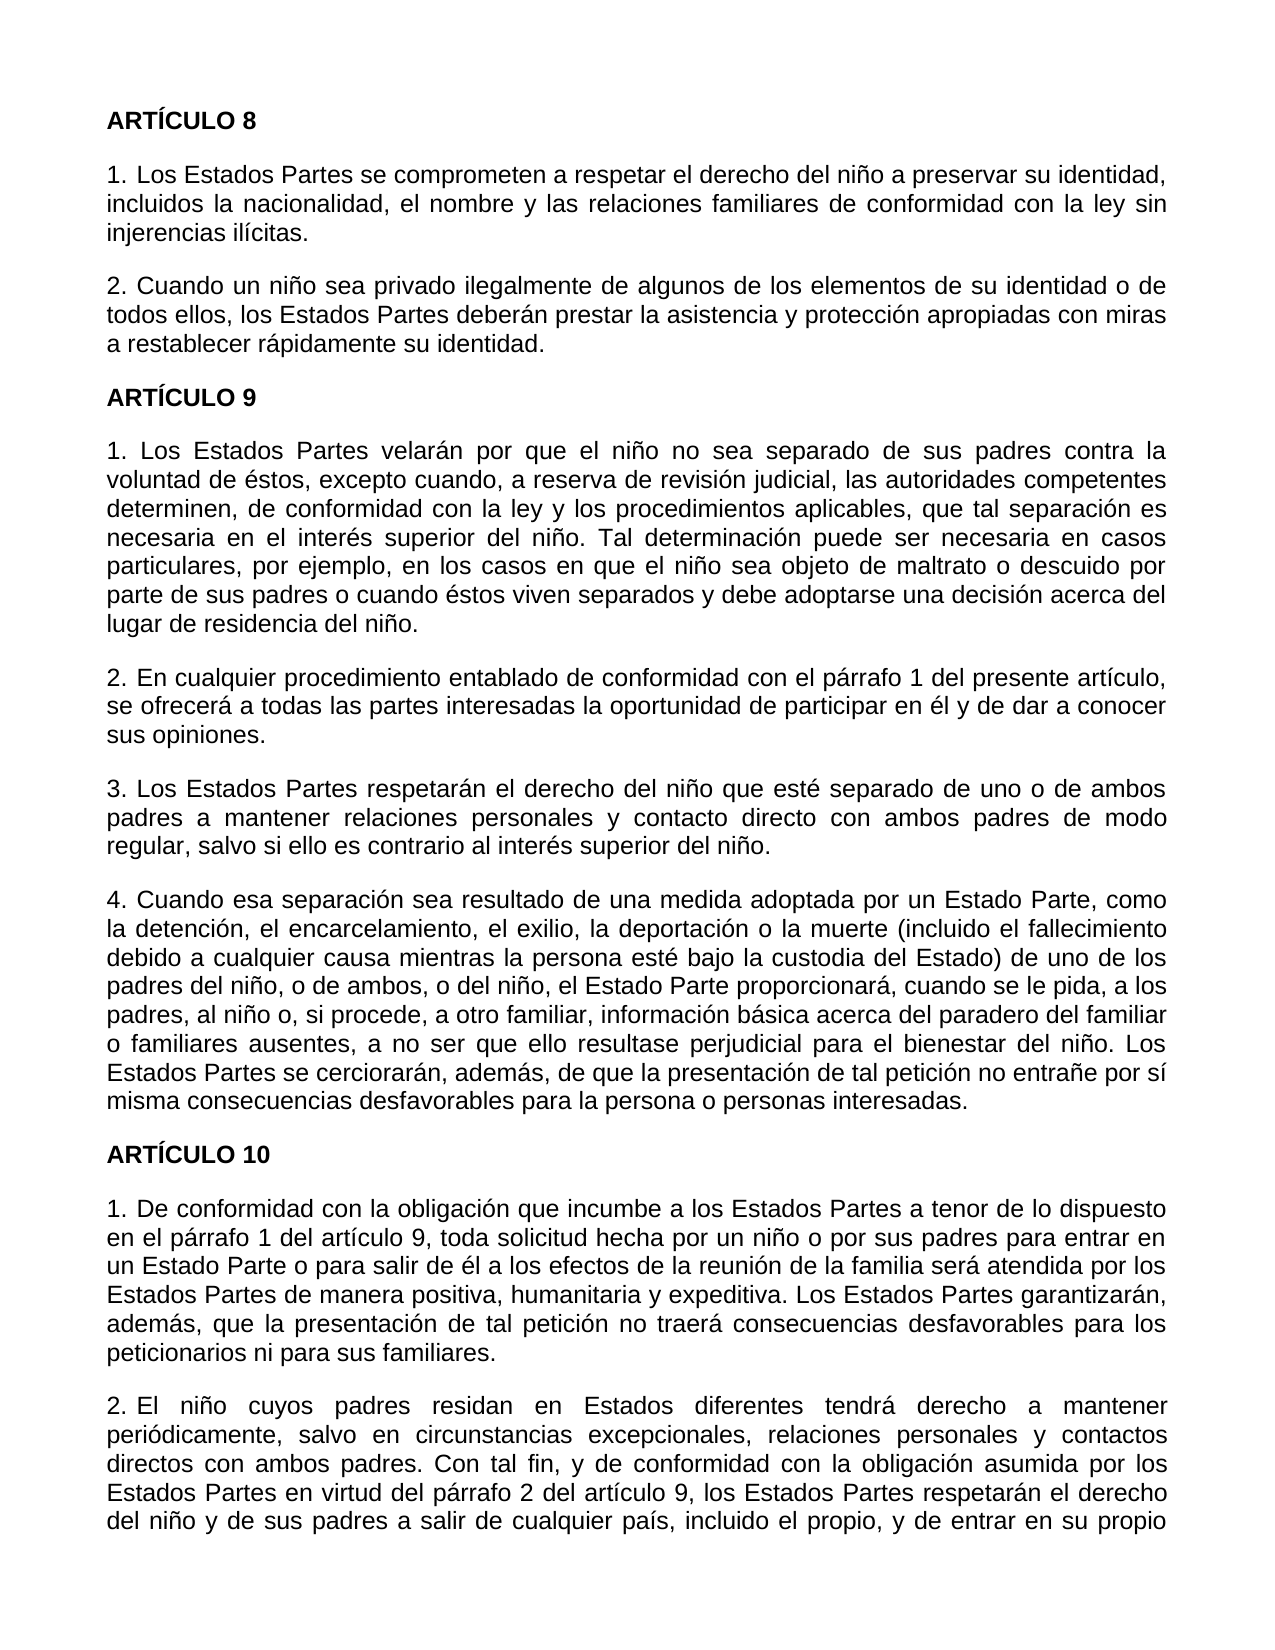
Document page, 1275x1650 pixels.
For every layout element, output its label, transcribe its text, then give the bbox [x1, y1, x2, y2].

list Los Estados Partes respetarán el derecho del niño que esté separado de uno o de ambos padres a mantener relaciones personales y contacto directo con ambos padres de modo regular, salvo si ello es contrario al interés superior del niño. [106, 774, 1169, 860]
text ARTÍCULO 8 [106, 106, 1169, 135]
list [106, 1391, 1169, 1535]
text ARTÍCULO 9 [106, 383, 1169, 411]
list Cuando esa separación sea resultado de una medida adoptada por un Estado Parte, como la detención, el encarcelamiento, el exilio, la deportación o la muerte (incluido el fallecimiento debido a cualquier causa mientras la persona esté bajo la custodia del Estado) de uno de los padres del niño, o de ambos, o del niño, el Estado Parte proporcionará, cuando se le pida, a los padres, al niño o, si procede, a otro familiar, información básica acerca del paradero del familiar o familiares ausentes, a no ser que ello resultase perjudicial para el bienestar del niño. Los Estados Partes se cerciorarán, además, de que la presentación de tal petición no entrañe por sí misma consecuencias desfavorables para la persona o personas interesadas. [106, 885, 1169, 1115]
text ARTÍCULO 10 [106, 1140, 1169, 1169]
list De conformidad con la obligación que incumbe a los Estados Partes a tenor de lo dispuesto en el párrafo 1 del artículo 9, toda solicitud hecha por un niño o por sus padres para entrar en un Estado Parte o para salir de él a los efectos de la reunión de la familia será atendida por los Estados Partes de manera positiva, humanitaria y expeditiva. Los Estados Partes garantizarán, además, que la presentación de tal petición no traerá consecuencias desfavorables para los peticionarios ni para sus familiares. [106, 1194, 1169, 1366]
list Los Estados Partes se comprometen a respetar el derecho del niño a preservar su identidad, incluidos la nacionalidad, el nombre y las relaciones familiares de conformidad con la ley sin injerencias ilícitas. [106, 160, 1169, 246]
text 1. Los Estados Partes velarán por que el niño no sea separado de sus padres contra la voluntad de éstos, excepto cuando, a reserva de revisión judicial, las autoridades competentes determinen, de conformidad con la ley y los procedimientos aplicables, que tal separación es necesaria en el interés superior del niño. Tal determinación puede ser necesaria en casos particulares, por ejemplo, en los casos en que el niño sea objeto de maltrato o descuido por parte de sus padres o cuando éstos viven separados y debe adoptarse una decisión acerca del lugar de residencia del niño. [106, 436, 1169, 638]
list Cuando un niño sea privado ilegalmente de algunos de los elementos de su identidad o de todos ellos, los Estados Partes deberán prestar la asistencia y protección apropiadas con miras a restablecer rápidamente su identidad. [106, 271, 1169, 358]
list En cualquier procedimiento entablado de conformidad con el párrafo 1 del presente artículo, se ofrecerá a todas las partes interesadas la oportunidad de participar en él y de dar a conocer sus opiniones. [106, 663, 1169, 749]
